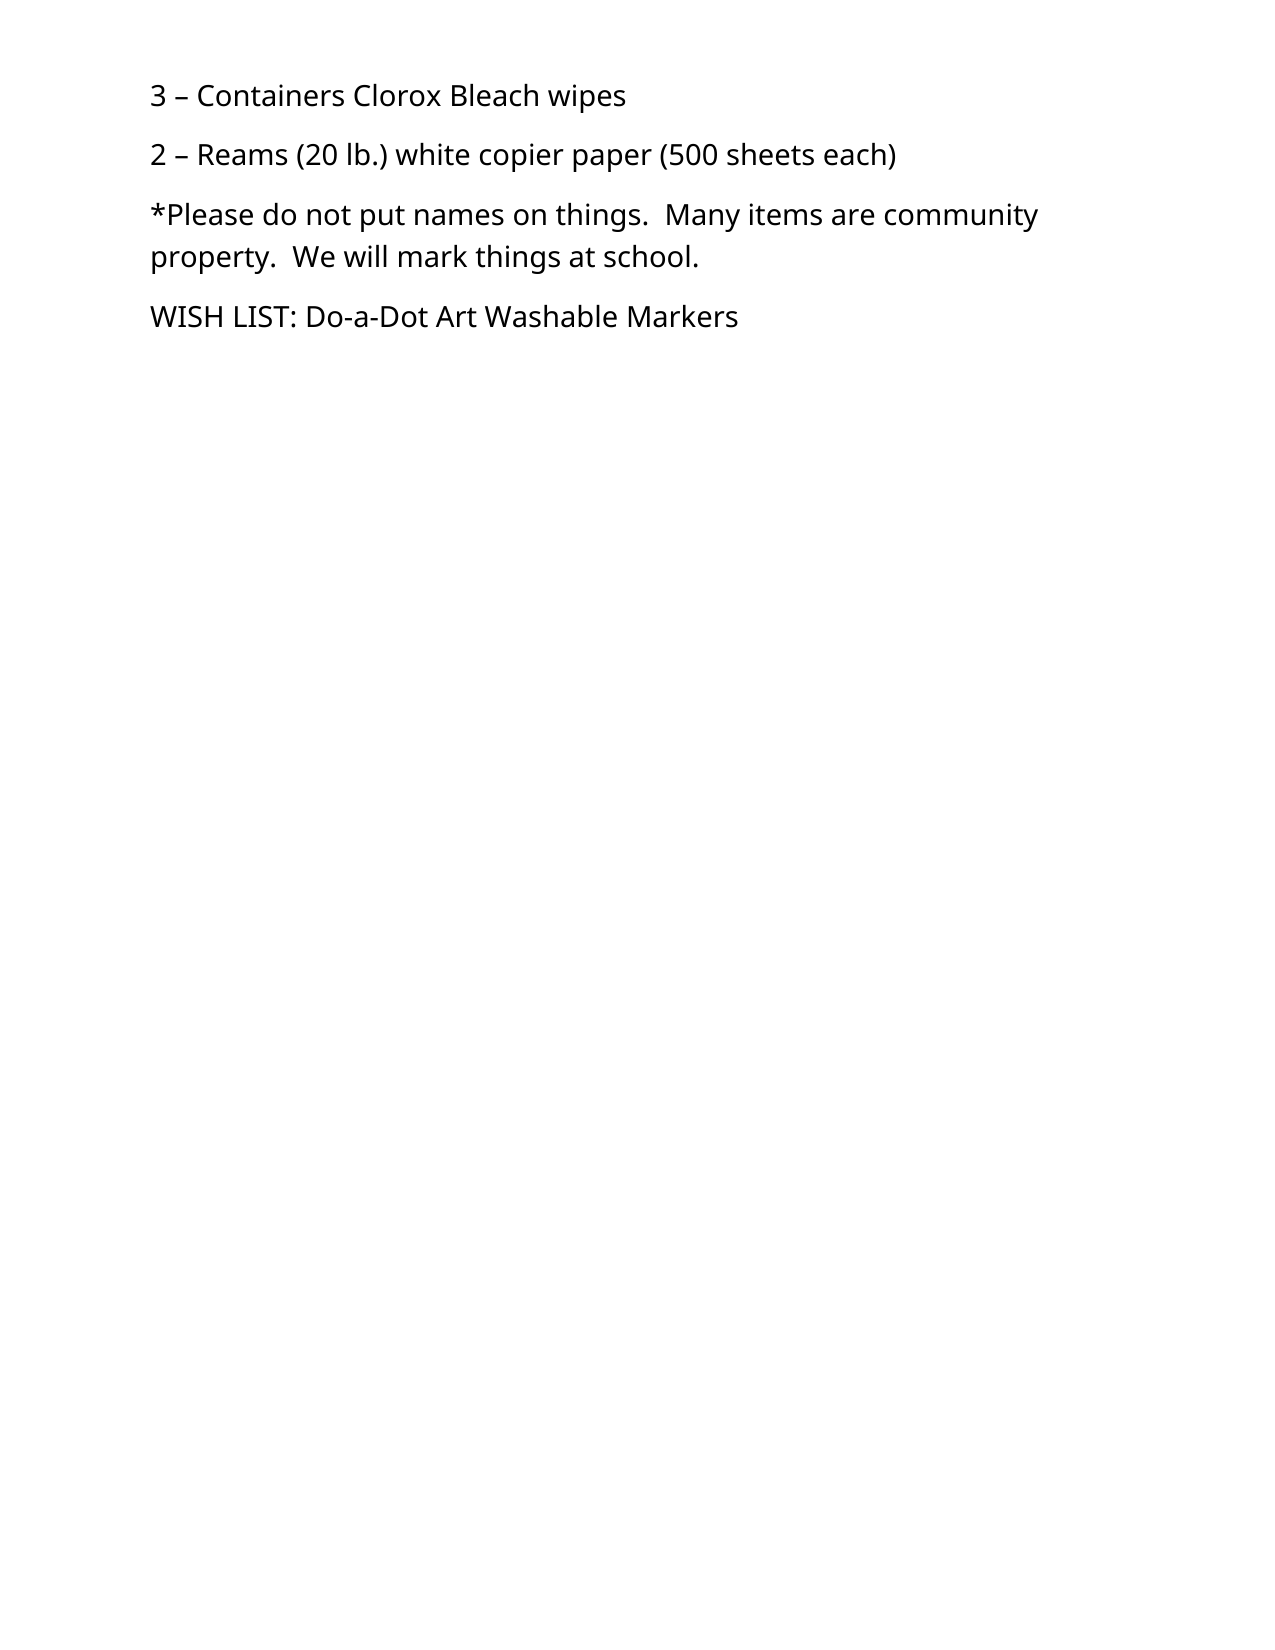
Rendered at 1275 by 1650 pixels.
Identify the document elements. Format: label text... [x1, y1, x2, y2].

text WISH LIST: Do-a-Dot Art Washable Markers [150, 296, 1125, 336]
text 2 – Reams (20 lb.) white copier paper (500 sheets each) [150, 134, 1125, 174]
text *Please do not put names on things. Many items are community property. We will mark things at school. [150, 194, 1125, 276]
text 3 – Containers Clorox Bleach wipes [150, 75, 1125, 115]
